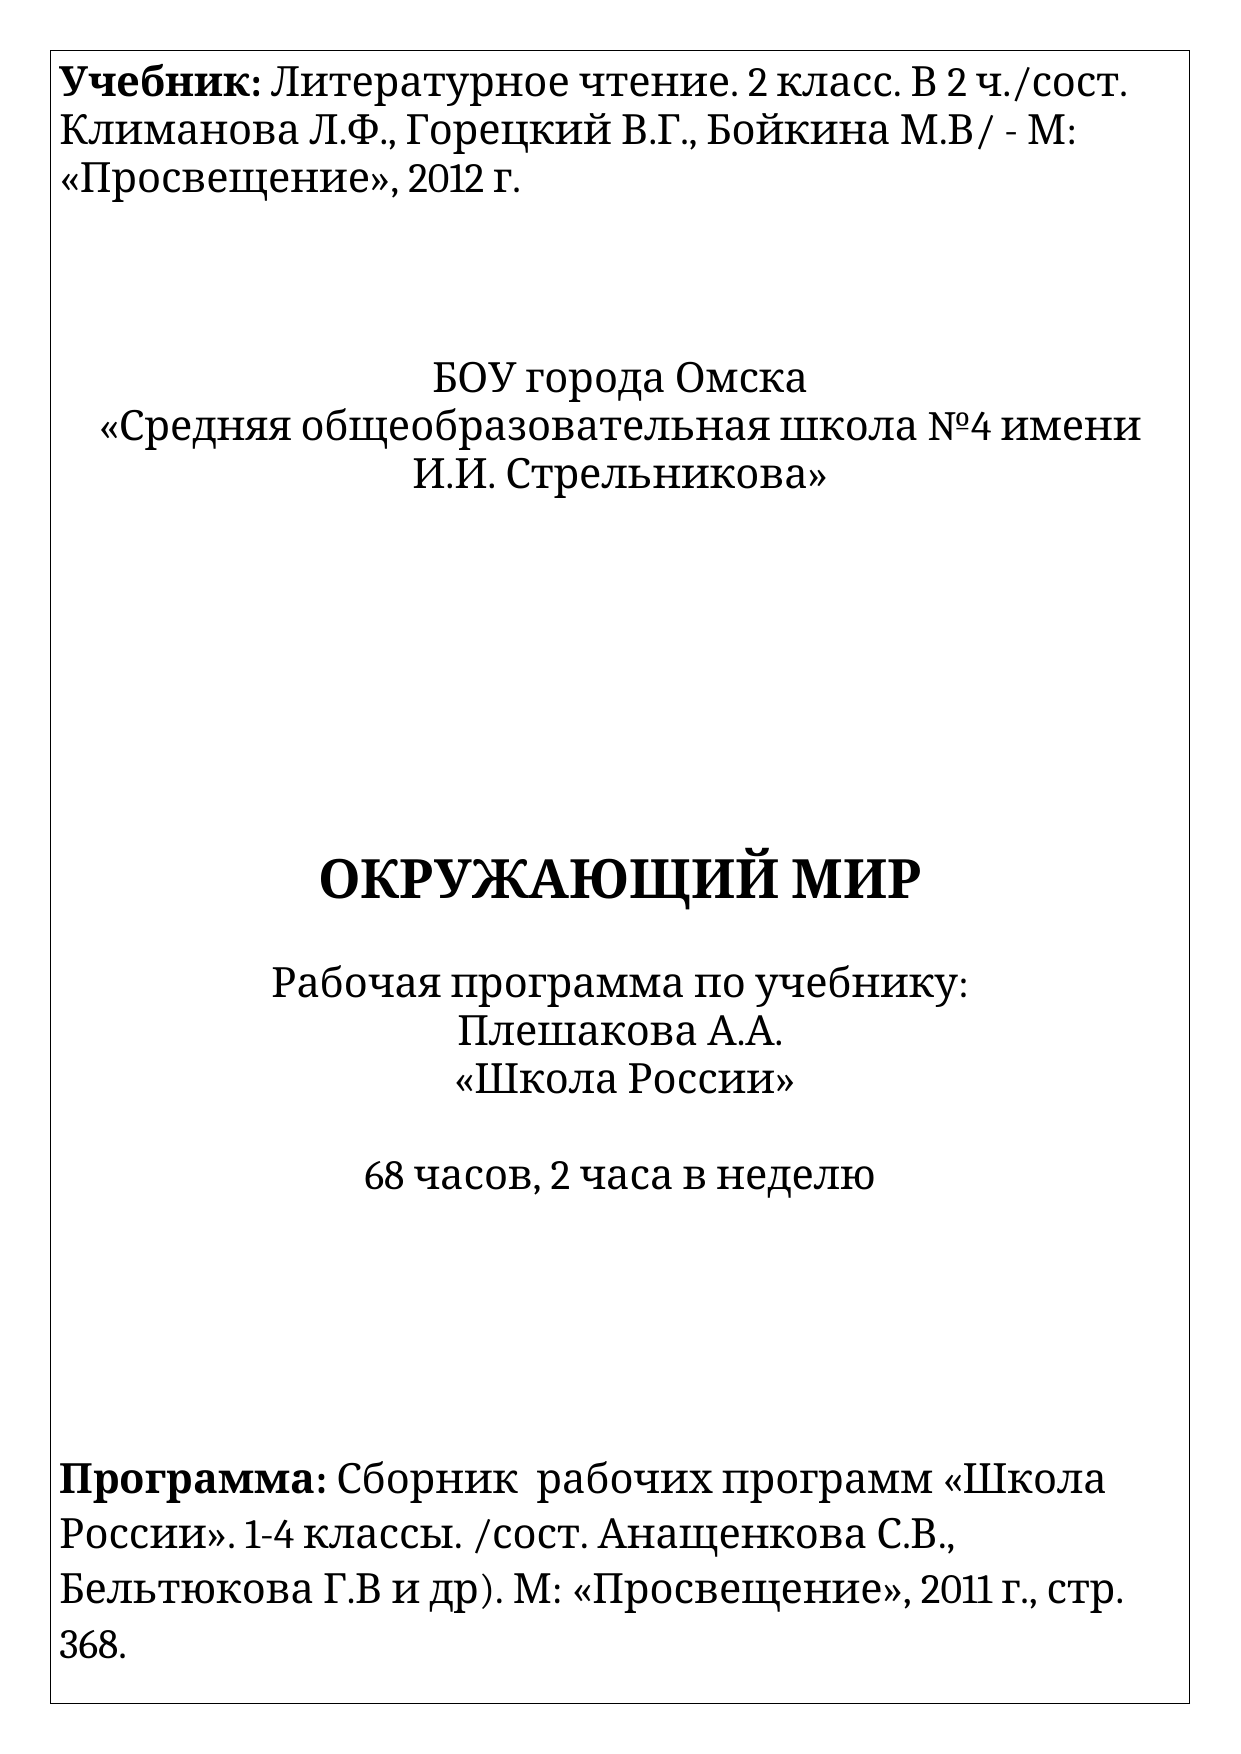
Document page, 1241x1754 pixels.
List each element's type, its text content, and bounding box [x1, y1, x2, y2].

text 68 часов, 2 часа в неделю [59, 1152, 1181, 1200]
text ОКРУЖАЮЩИЙ МИР [59, 850, 1181, 912]
text Плешакова А.А. [59, 1008, 1181, 1056]
text Программа: Сборник рабочих программ «Школа России». 1-4 классы. /сост. Анащенкова С.В., Бельтюкова Г.В и др). М: «Просвещение», 2011 г., стр. 368. [59, 1456, 1181, 1669]
text Учебник: Литературное чтение. 2 класс. В 2 ч./сост. Климанова Л.Ф., Горецкий В.Г., Бойкина М.В/ - М: «Просвещение», 2012 г. [59, 59, 1181, 203]
text «Средняя общеобразовательная школа №4 имени И.И. Стрельникова» [59, 403, 1181, 498]
text БОУ города Омска [59, 355, 1181, 403]
text «Школа России» [59, 1056, 1181, 1104]
text Рабочая программа по учебнику: [59, 960, 1181, 1008]
